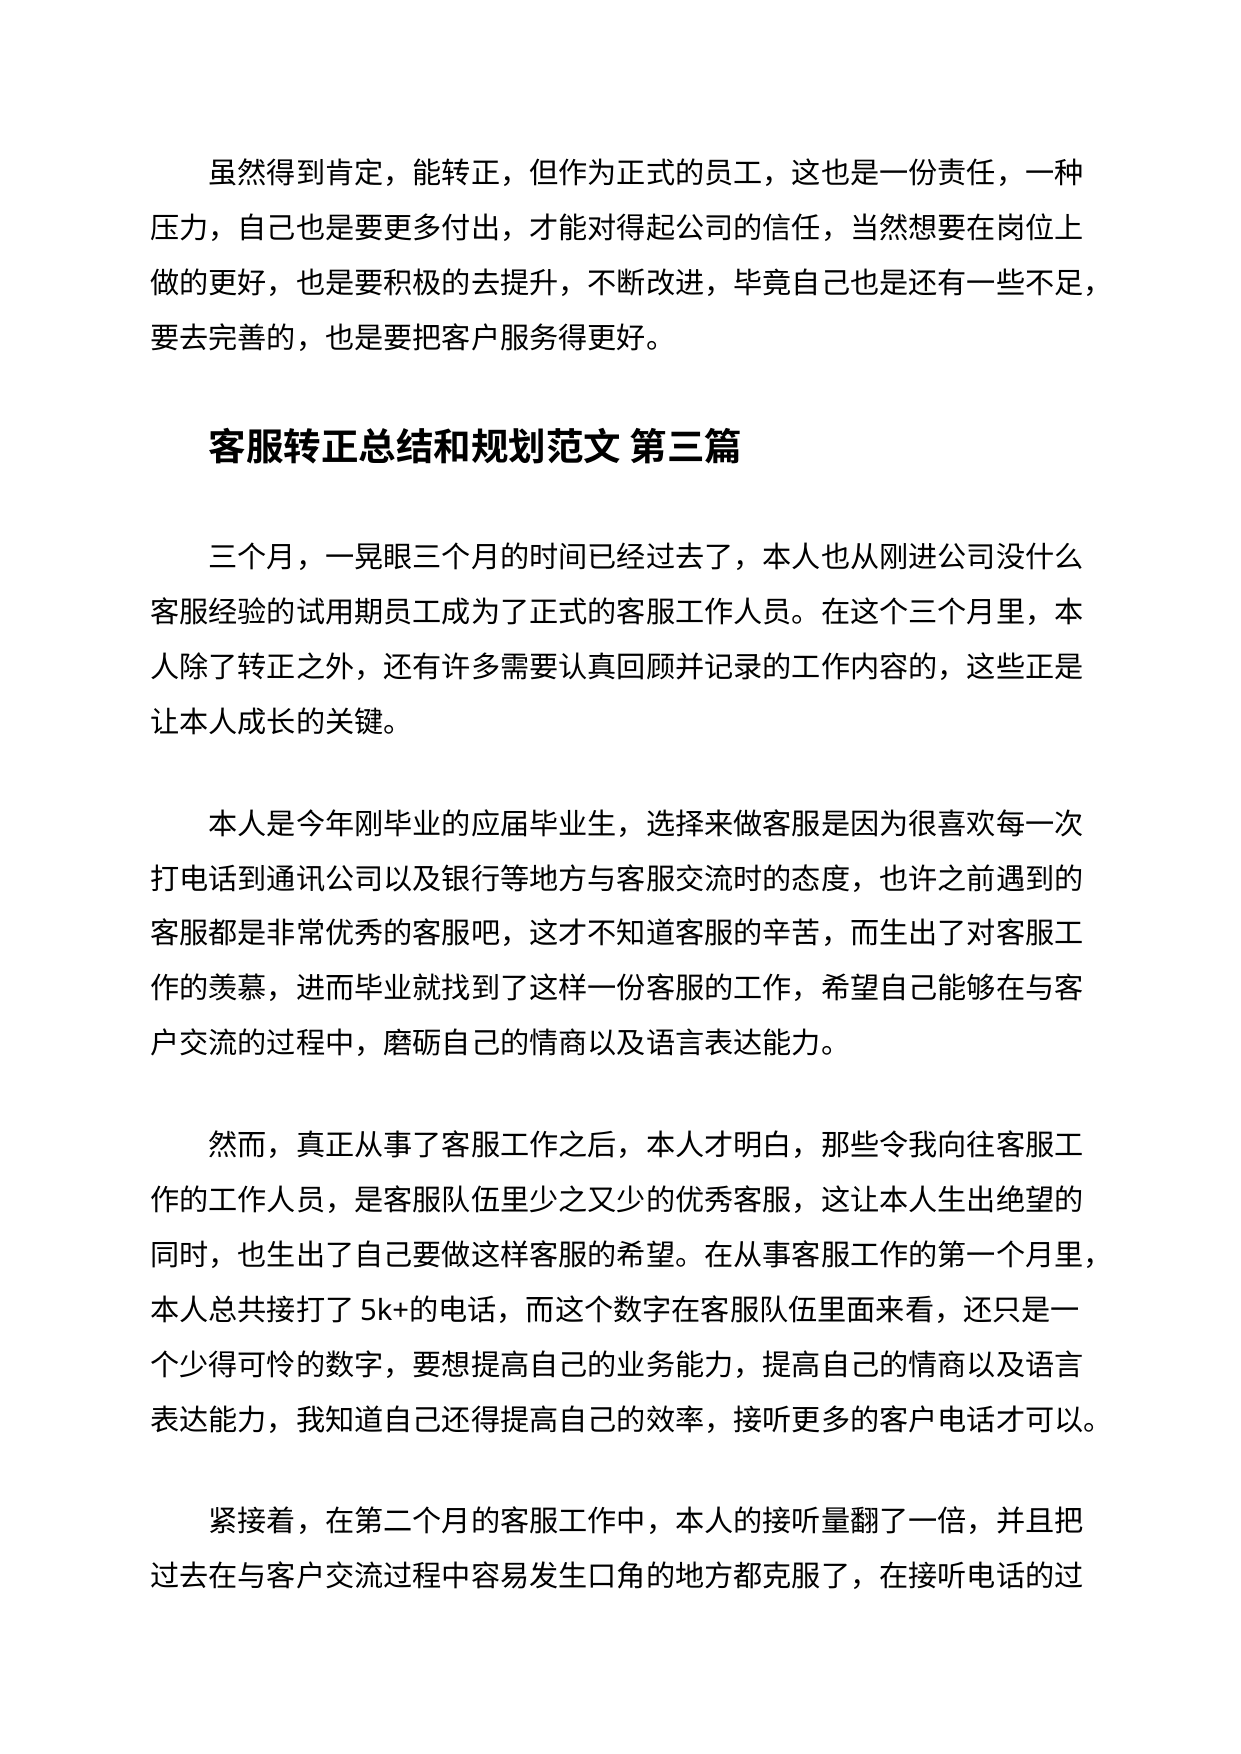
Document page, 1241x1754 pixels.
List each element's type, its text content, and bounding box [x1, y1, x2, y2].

text 本人是今年刚毕业的应届毕业生，选择来做客服是因为很喜欢每一次打电话到通讯公司以及银行等地方与客服交流时的态度，也许之前遇到的客服都是非常优秀的客服吧，这才不知道客服的辛苦，而生出了对客服工作的羡慕，进而毕业就找到了这样一份客服的工作，希望自己能够在与客户交流的过程中，磨砺自己的情商以及语言表达能力。 [150, 800, 1090, 1062]
text 三个月，一晃眼三个月的时间已经过去了，本人也从刚进公司没什么客服经验的试用期员工成为了正式的客服工作人员。在这个三个月里，本人除了转正之外，还有许多需要认真回顾并记录的工作内容的，这些正是让本人成长的关键。 [150, 534, 1090, 741]
text 然而，真正从事了客服工作之后，本人才明白，那些令我向往客服工作的工作人员，是客服队伍里少之又少的优秀客服，这让本人生出绝望的同时，也生出了自己要做这样客服的希望。在从事客服工作的第一个月里，本人总共接打了5k+的电话，而这个数字在客服队伍里面来看，还只是一个少得可怜的数字，要想提高自己的业务能力，提高自己的情商以及语言表达能力，我知道自己还得提高自己的效率，接听更多的客户电话才可以。 [150, 1122, 1090, 1438]
text 客服转正总结和规划范文 第三篇 [150, 416, 1090, 471]
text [150, 1498, 1090, 1595]
text 虽然得到肯定，能转正，但作为正式的员工，这也是一份责任，一种压力，自己也是要更多付出，才能对得起公司的信任，当然想要在岗位上做的更好，也是要积极的去提升，不断改进，毕竟自己也是还有一些不足，要去完善的，也是要把客户服务得更好。 [150, 150, 1090, 357]
